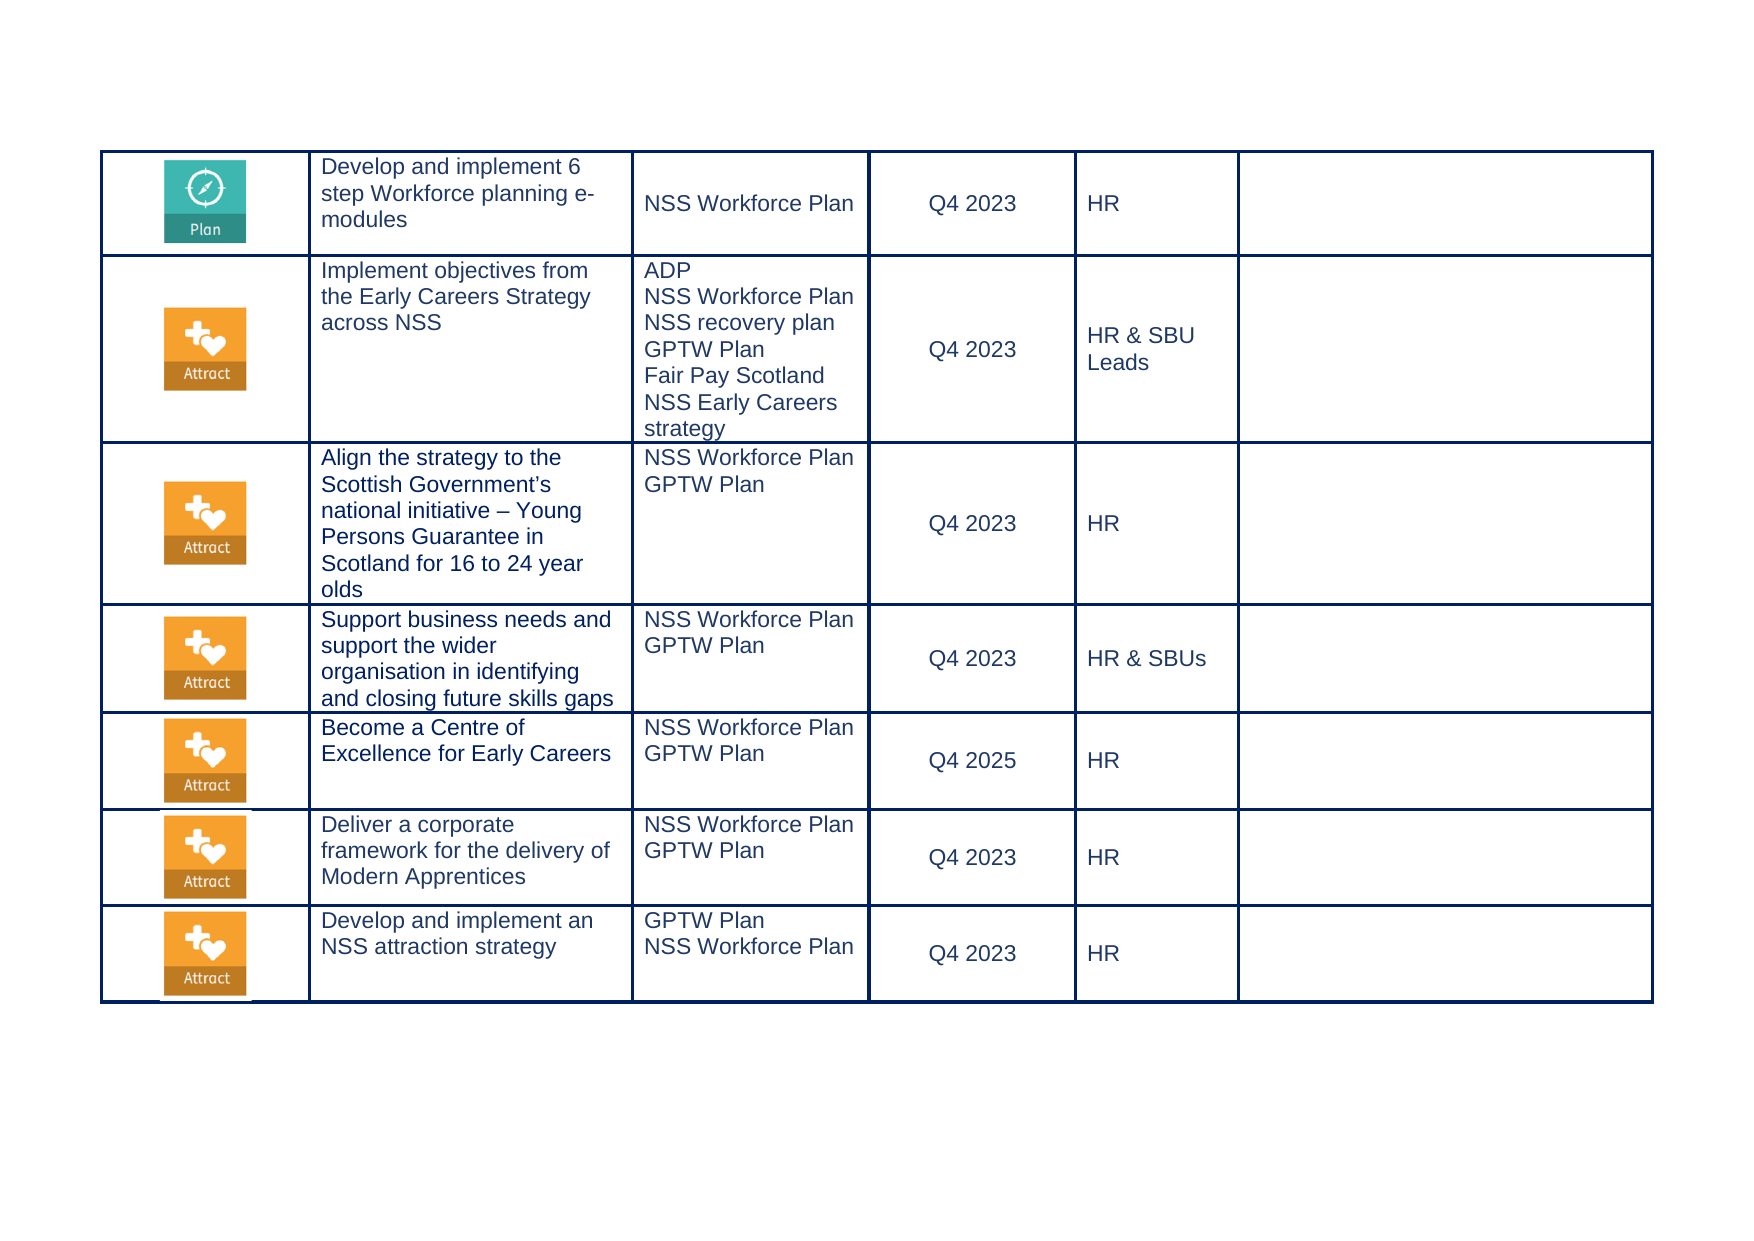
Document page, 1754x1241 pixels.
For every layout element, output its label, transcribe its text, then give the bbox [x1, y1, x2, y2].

table_cell NSS Workforce Plan GPTW Plan [634, 811, 867, 904]
table_cell HR & SBU Leads [1077, 257, 1237, 441]
table_cell [1240, 606, 1651, 711]
table_cell HR [1077, 714, 1237, 807]
table_cell Deliver a corporate framework for the delivery of Modern Apprentices [311, 811, 631, 904]
table_cell NSS Workforce Plan GPTW Plan [634, 606, 867, 711]
table_cell Q4 2025 [871, 714, 1074, 807]
table_cell [103, 606, 308, 711]
table_cell Q4 2023 [871, 606, 1074, 711]
table_cell Q4 2023 [871, 257, 1074, 441]
table_cell Develop and implement 6 step Workforce planning e-modules [311, 153, 631, 253]
table_cell [103, 811, 159, 904]
table_cell Q4 2023 [871, 444, 1074, 602]
table_cell [1240, 714, 1651, 807]
table_cell Q4 2023 [871, 907, 1074, 1000]
table_cell Q4 2023 [871, 811, 1074, 904]
table_cell [252, 714, 308, 807]
table_cell HR [1077, 811, 1237, 904]
table_cell Become a Centre of Excellence for Early Careers [311, 714, 631, 807]
table_cell [1240, 444, 1651, 602]
table_cell HR & SBUs [1077, 606, 1237, 711]
table_cell NSS Workforce Plan GPTW Plan [634, 714, 867, 807]
table_cell Align the strategy to the Scottish Government’s national initiative – Young Persons Guarantee in Scotland for 16 to 24 year olds [311, 444, 631, 602]
table_cell [251, 153, 308, 253]
table_cell Q4 2023 [871, 153, 1074, 253]
table_cell HR [1077, 907, 1237, 1000]
table_cell [103, 907, 159, 1000]
table_cell GPTW Plan NSS Workforce Plan [634, 907, 867, 1000]
table_cell HR [1077, 444, 1237, 602]
table_cell Implement objectives from the Early Careers Strategy across NSS [311, 257, 631, 441]
table_cell [1240, 257, 1651, 441]
table_cell NSS Workforce Plan [634, 153, 867, 253]
table_cell [252, 907, 308, 1000]
table_cell [1240, 907, 1651, 1000]
table_cell Support business needs and support the wider organisation in identifying and closing future skills gaps [311, 606, 631, 711]
table_cell ADP NSS Workforce Plan NSS recovery plan GPTW Plan Fair Pay Scotland NSS Early Careers strategy [634, 257, 867, 441]
table_cell [252, 811, 308, 904]
table_cell NSS Workforce Plan GPTW Plan [634, 444, 867, 602]
table_cell [103, 153, 160, 253]
table_cell [1240, 811, 1651, 904]
table_cell HR [1077, 153, 1237, 253]
table_cell [1240, 153, 1651, 253]
table_cell [103, 257, 308, 441]
table_cell Develop and implement an NSS attraction strategy [311, 907, 631, 1000]
table_cell [103, 444, 308, 602]
table_cell [103, 714, 159, 807]
